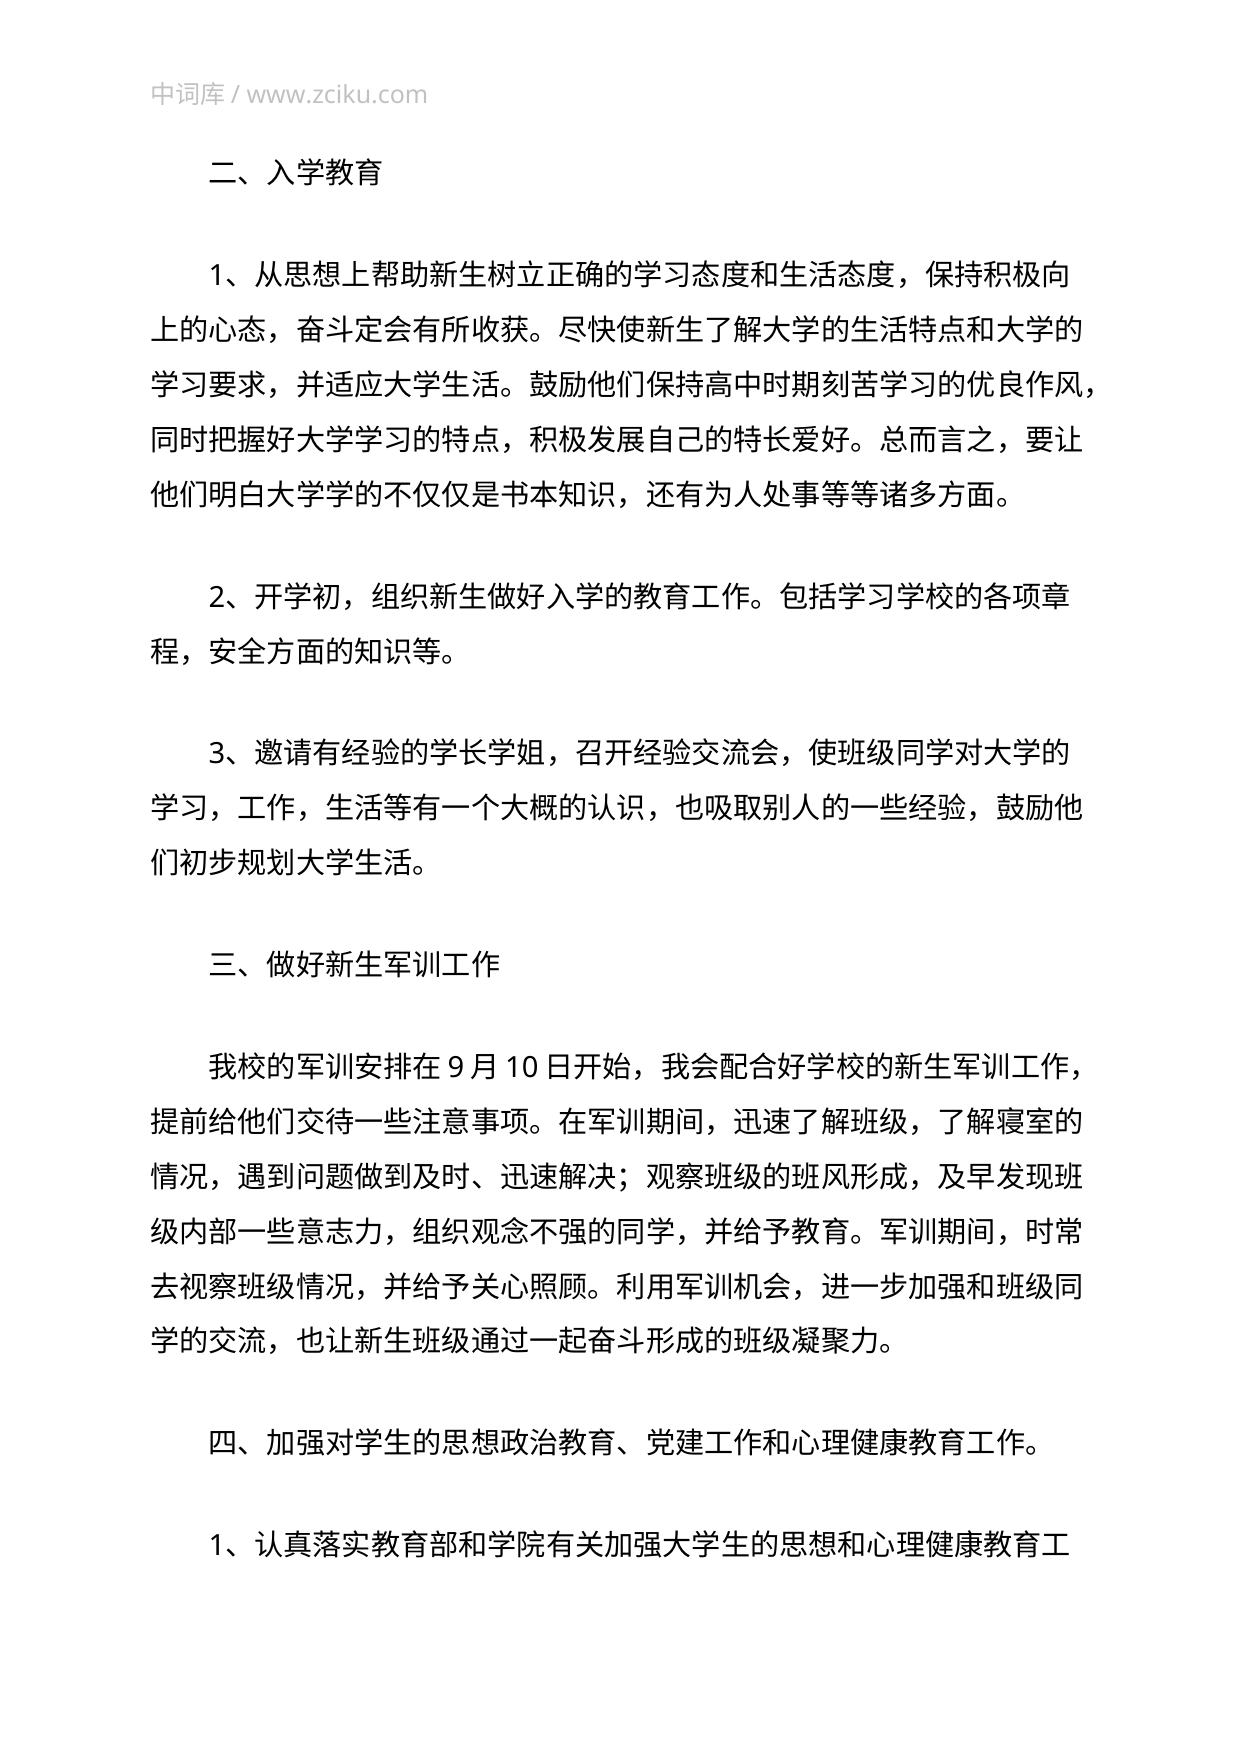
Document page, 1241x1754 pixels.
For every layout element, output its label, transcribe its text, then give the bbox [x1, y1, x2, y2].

text 四、加强对学生的思想政治教育、党建工作和心理健康教育工作。 [150, 1420, 1090, 1462]
text 1、从思想上帮助新生树立正确的学习态度和生活态度，保持积极向上的心态，奋斗定会有所收获。尽快使新生了解大学的生活特点和大学的学习要求，并适应大学生活。鼓励他们保持高中时期刻苦学习的优良作风，同时把握好大学学习的特点，积极发展自己的特长爱好。总而言之，要让他们明白大学学的不仅仅是书本知识，还有为人处事等等诸多方面。 [150, 252, 1090, 514]
text 2、开学初，组织新生做好入学的教育工作。包括学习学校的各项章程，安全方面的知识等。 [150, 573, 1090, 671]
text 3、邀请有经验的学长学姐，召开经验交流会，使班级同学对大学的学习，工作，生活等有一个大概的认识，也吸取别人的一些经验，鼓励他们初步规划大学生活。 [150, 730, 1090, 882]
text 三、做好新生军训工作 [150, 942, 1090, 984]
text 我校的军训安排在9月10日开始，我会配合好学校的新生军训工作，提前给他们交待一些注意事项。在军训期间，迅速了解班级，了解寝室的情况，遇到问题做到及时、迅速解决；观察班级的班风形成，及早发现班级内部一些意志力，组织观念不强的同学，并给予教育。军训期间，时常去视察班级情况，并给予关心照顾。利用军训机会，进一步加强和班级同学的交流，也让新生班级通过一起奋斗形成的班级凝聚力。 [150, 1043, 1090, 1360]
text 二、入学教育 [150, 150, 1090, 192]
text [150, 1522, 1090, 1564]
